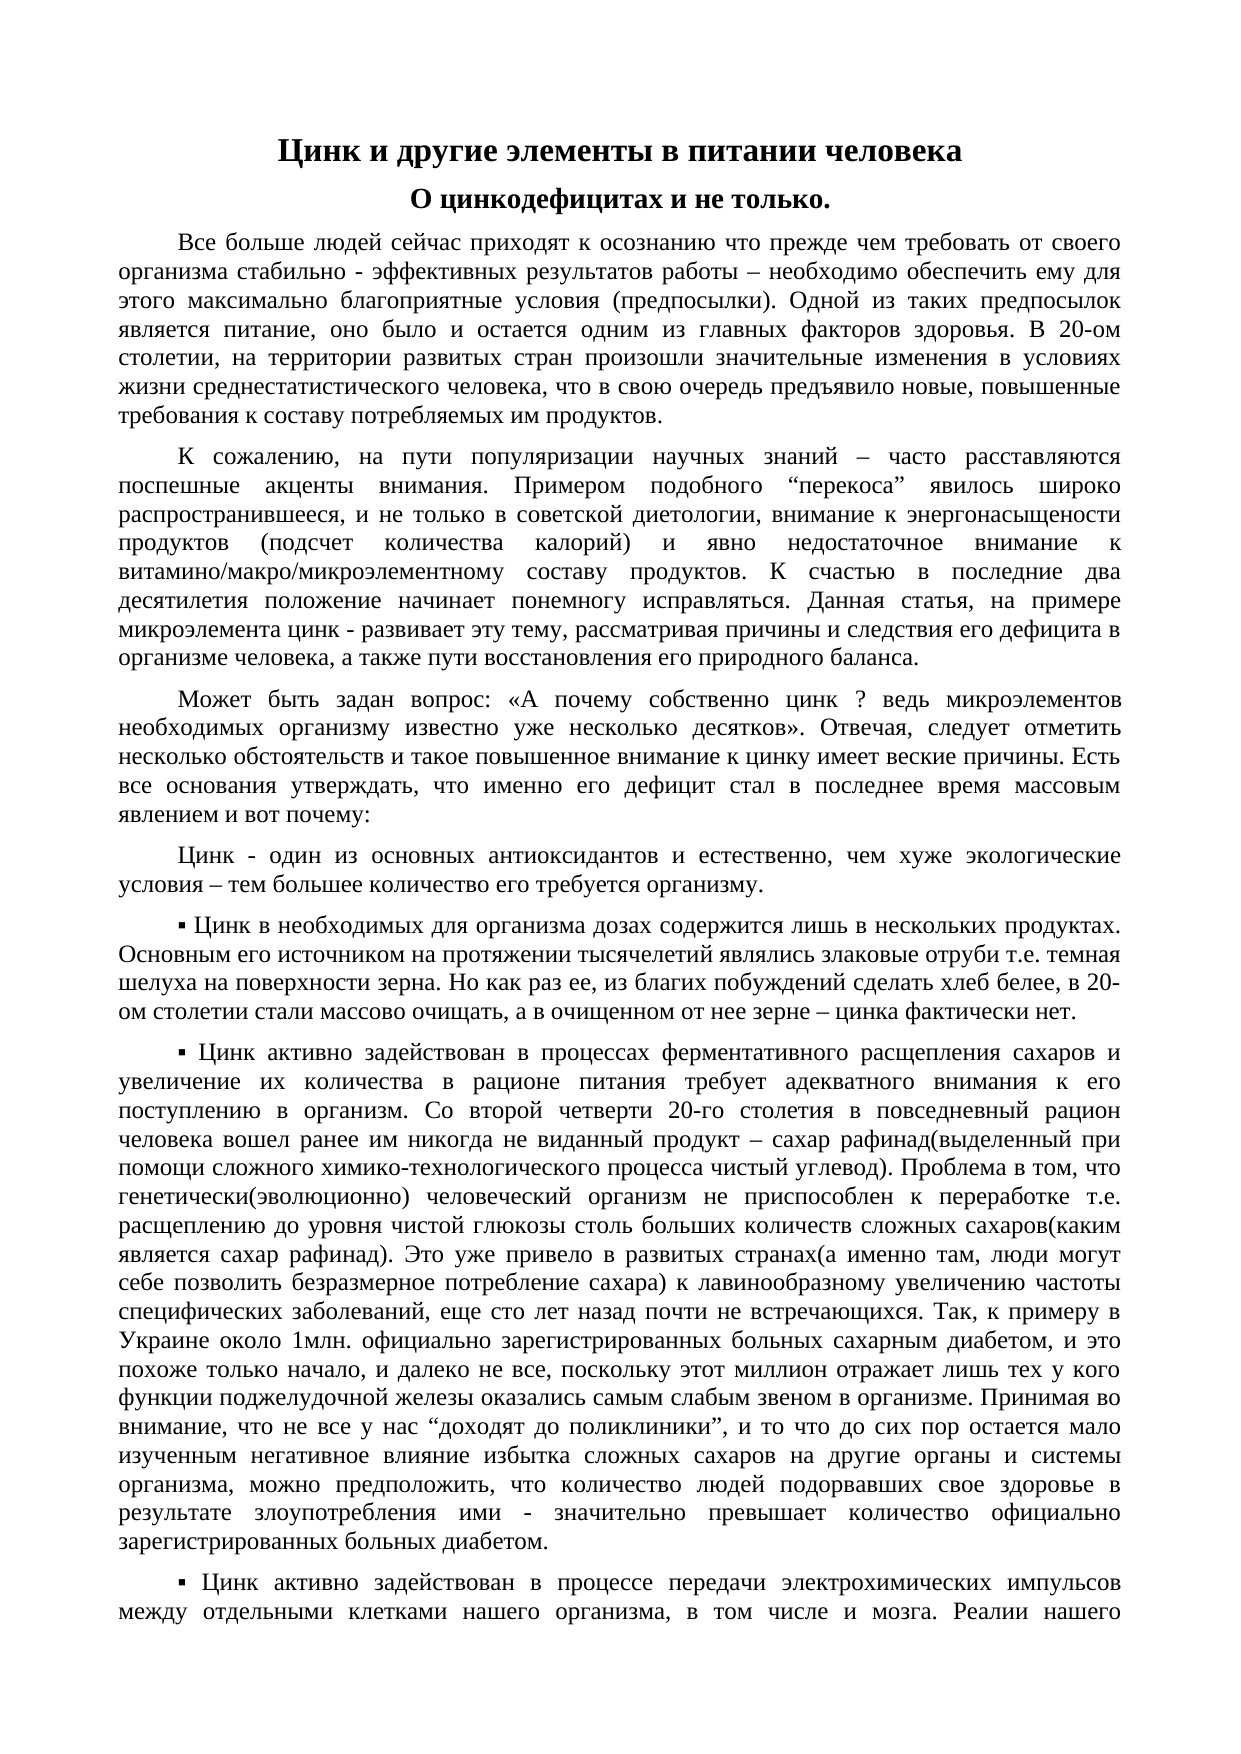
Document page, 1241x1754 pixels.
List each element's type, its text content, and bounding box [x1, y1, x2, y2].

text Цинк и другие элементы в питании человека [118, 131, 1122, 169]
text Все больше людей сейчас приходят к осознанию что прежде чем требовать от своего организма стабильно - эффективных результатов работы – необходимо обеспечить ему для этого максимально благоприятные условия (предпосылки). Одной из таких предпосылок является питание, оно было и остается одним из главных факторов здоровья. В 20-ом столетии, на территории развитых стран произошли значительные изменения в условиях жизни среднестатистического человека, что в свою очередь предъявило новые, повышенные требования к составу потребляемых им продуктов. [118, 227, 1122, 429]
text Цинк - один из основных антиоксидантов и естественно, чем хуже экологические условия – тем большее количество его требуется организму. [118, 840, 1122, 897]
text О цинкодефицитах и не только. [118, 181, 1122, 215]
text Может быть задан вопрос: «А почему собственно цинк ? ведь микроэлементов необходимых организму известно уже несколько десятков». Отвечая, следует отметить несколько обстоятельств и такое повышенное внимание к цинку имеет веские причины. Есть все основания утверждать, что именно его дефицит стал в последнее время массовым явлением и вот почему: [118, 684, 1122, 827]
text ▪ Цинк в необходимых для организма дозах содержится лишь в нескольких продуктах. Основным его источником на протяжении тысячелетий являлись злаковые отруби т.е. темная шелуха на поверхности зерна. Но как раз ее, из благих побуждений сделать хлеб белее, в 20-ом столетии стали массово очищать, а в очищенном от нее зерне – цинка фактически нет. [118, 910, 1122, 1025]
text ▪ Цинк активно задействован в процессах ферментативного расщепления сахаров и увеличение их количества в рационе питания требует адекватного внимания к его поступлению в организм. Со второй четверти 20-го столетия в повседневный рацион человека вошел ранее им никогда не виданный продукт – сахар рафинад(выделенный при помощи сложного химико-технологического процесса чистый углевод). Проблема в том, что генетически(эволюционно) человеческий организм не приспособлен к переработке т.е. расщеплению до уровня чистой глюкозы столь больших количеств сложных сахаров(каким является сахар рафинад). Это уже привело в развитых странах(а именно там, люди могут себе позволить безразмерное потребление сахара) к лавинообразному увеличению частоты специфических заболеваний, еще сто лет назад почти не встречающихся. Так, к примеру в Украине около 1млн. официально зарегистрированных больных сахарным диабетом, и это похоже только начало, и далеко не все, поскольку этот миллион отражает лишь тех у кого функции поджелудочной железы оказались самым слабым звеном в организме. Принимая во внимание, что не все у нас “доходят до поликлиники”, и то что до сих пор остается мало изученным негативное влияние избытка сложных сахаров на другие органы и системы организма, можно предположить, что количество людей подорвавших свое здоровье в результате злоупотребления ими - значительно превышает количество официально зарегистрированных больных диабетом. [118, 1037, 1122, 1555]
text К сожалению, на пути популяризации научных знаний – часто расставляются поспешные акценты внимания. Примером подобного “перекоса” явилось широко распространившееся, и не только в советской диетологии, внимание к энергонасыщености продуктов (подсчет количества калорий) и явно недостаточное внимание к витамино/макро/микроэлементному составу продуктов. К счастью в последние два десятилетия положение начинает понемногу исправляться. Данная статья, на примере микроэлемента цинк - развивает эту тему, рассматривая причины и следствия его дефицита в организме человека, а также пути восстановления его природного баланса. [118, 441, 1122, 671]
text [118, 1567, 1122, 1625]
